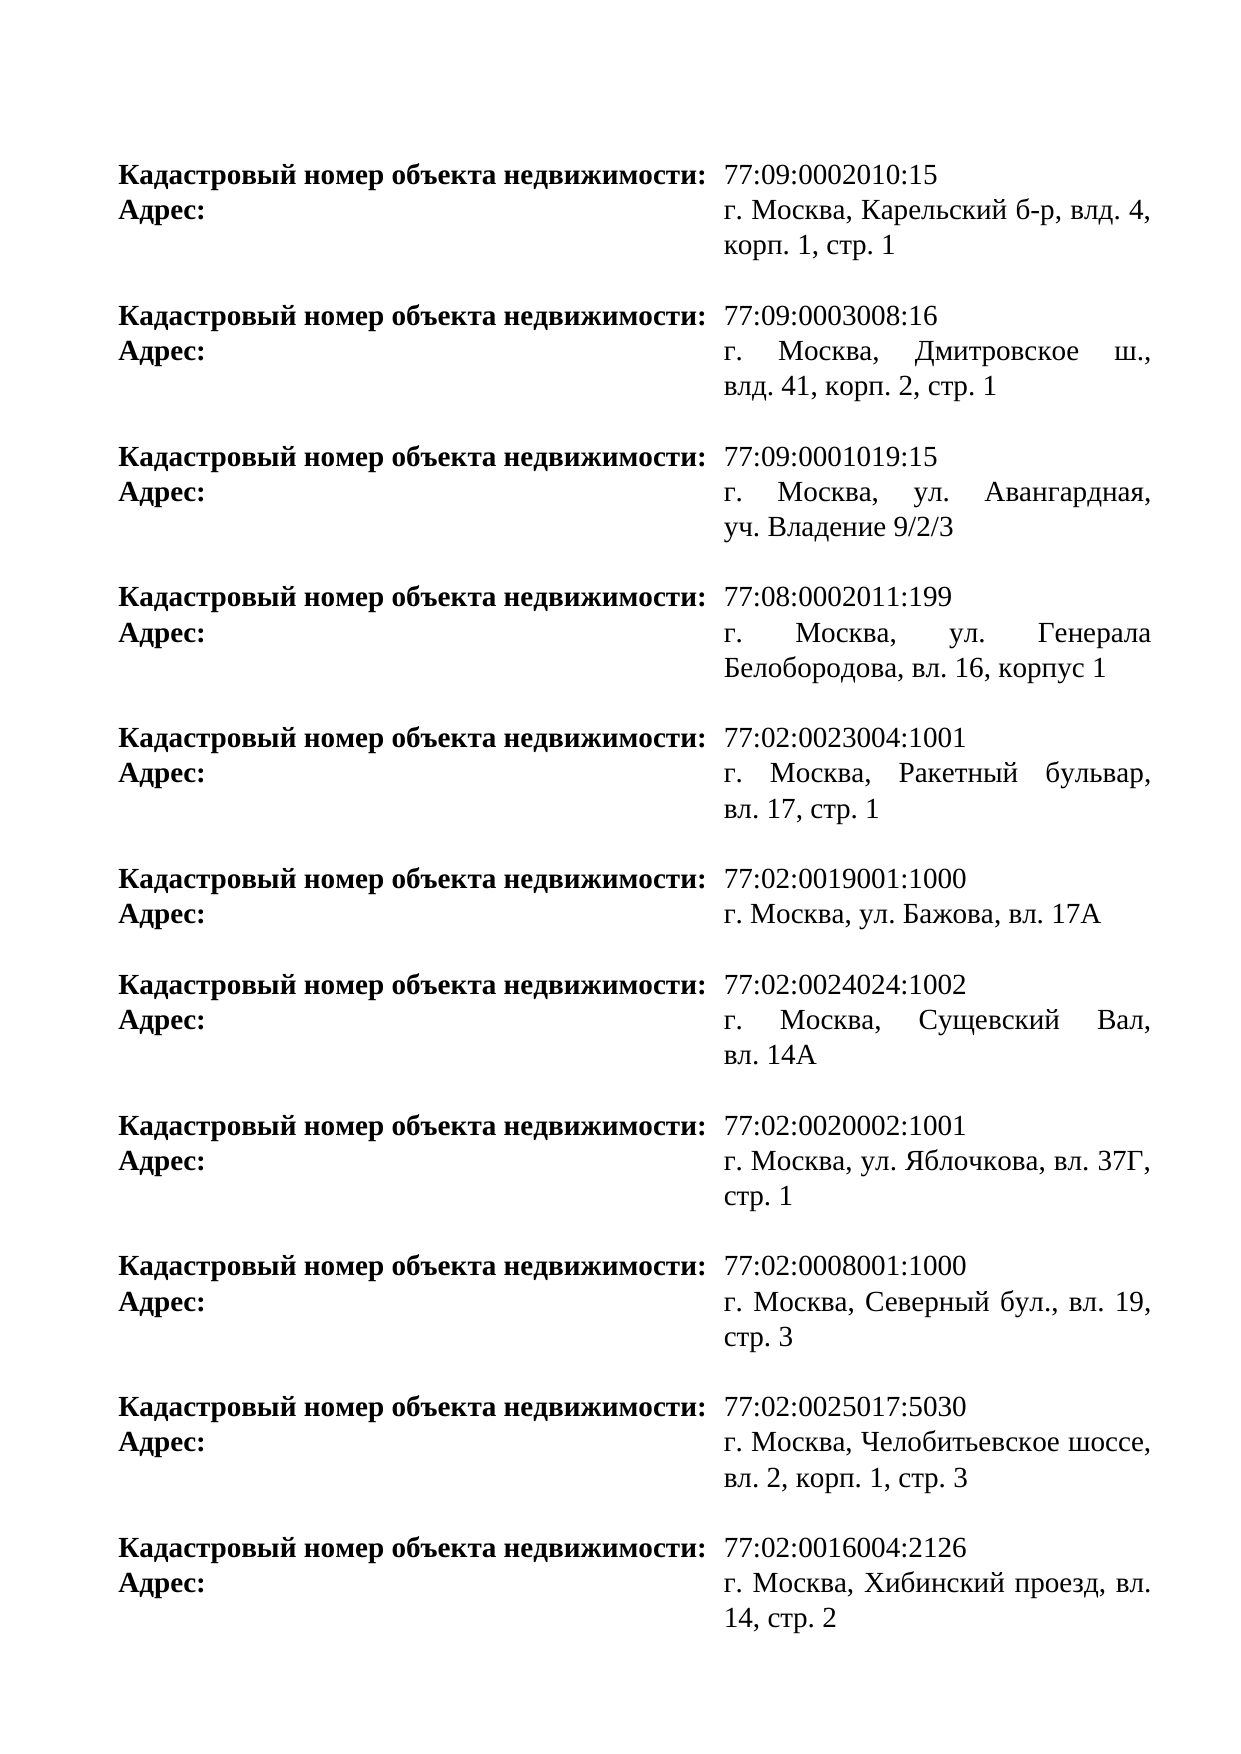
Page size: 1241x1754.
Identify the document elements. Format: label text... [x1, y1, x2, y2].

text Адрес: г. Москва, Северный бул., вл. 19, стр. 3 [118, 1284, 1152, 1352]
text Кадастровый номер объекта недвижимости: 77:02:0019001:1000 [118, 861, 1152, 895]
text Адрес: г. Москва, Дмитровское ш., влд. 41, корп. 2, стр. 1 [118, 333, 1152, 402]
text Кадастровый номер объекта недвижимости: 77:02:0023004:1001 [118, 720, 1152, 754]
text Адрес: г. Москва, ул. Генерала Белобородова, вл. 16, корпус 1 [118, 615, 1152, 683]
text Кадастровый номер объекта недвижимости: 77:02:0020002:1001 [118, 1108, 1152, 1141]
text Кадастровый номер объекта недвижимости: 77:09:0003008:16 [118, 298, 1152, 331]
text Адрес: г. Москва, ул. Яблочкова, вл. 37Г, стр. 1 [118, 1143, 1152, 1212]
text Кадастровый номер объекта недвижимости: 77:02:0016004:2126 [118, 1530, 1152, 1564]
text Кадастровый номер объекта недвижимости: 77:09:0002010:15 [118, 157, 1152, 191]
text Кадастровый номер объекта недвижимости: 77:02:0025017:5030 [118, 1389, 1152, 1423]
text Адрес: г. Москва, Карельский б-р, влд. 4, корп. 1, стр. 1 [118, 192, 1152, 261]
text Кадастровый номер объекта недвижимости: 77:08:0002011:199 [118, 579, 1152, 613]
text Адрес: г. Москва, Ракетный бульвар, вл. 17, стр. 1 [118, 756, 1152, 824]
text Кадастровый номер объекта недвижимости: 77:09:0001019:15 [118, 439, 1152, 472]
text Кадастровый номер объекта недвижимости: 77:02:0024024:1002 [118, 967, 1152, 1000]
text Адрес: г. Москва, ул. Бажова, вл. 17А [118, 896, 1152, 930]
text Кадастровый номер объекта недвижимости: 77:02:0008001:1000 [118, 1248, 1152, 1282]
text Адрес: г. Москва, ул. Авангардная, уч. Владение 9/2/3 [118, 474, 1152, 543]
text Адрес: г. Москва, Сущевский Вал, вл. 14А [118, 1002, 1152, 1071]
text Адрес: г. Москва, Челобитьевское шоссе, вл. 2, корп. 1, стр. 3 [118, 1424, 1152, 1493]
text Адрес: г. Москва, Хибинский проезд, вл. 14, стр. 2 [118, 1565, 1152, 1634]
